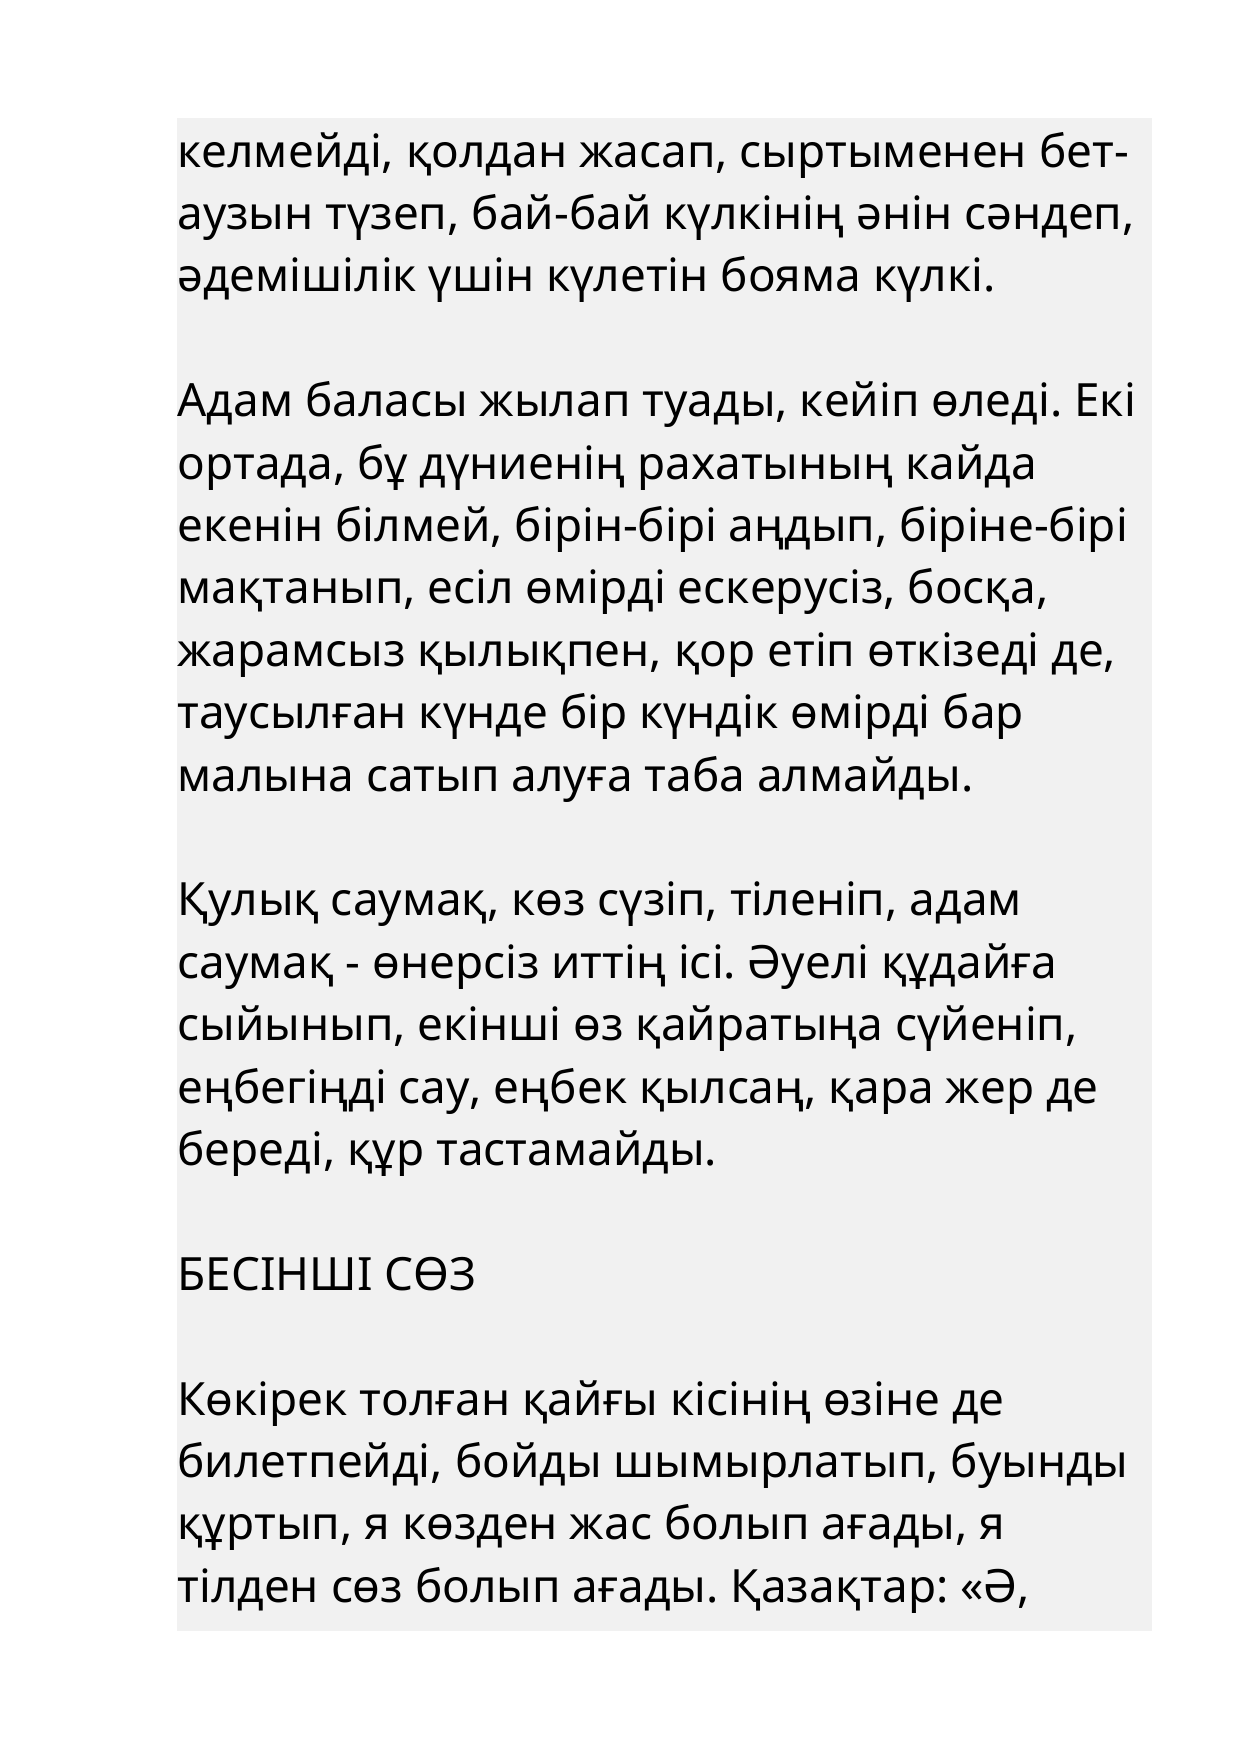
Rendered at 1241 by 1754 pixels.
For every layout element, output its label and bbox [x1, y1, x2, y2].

table_cell [177, 118, 1152, 1631]
